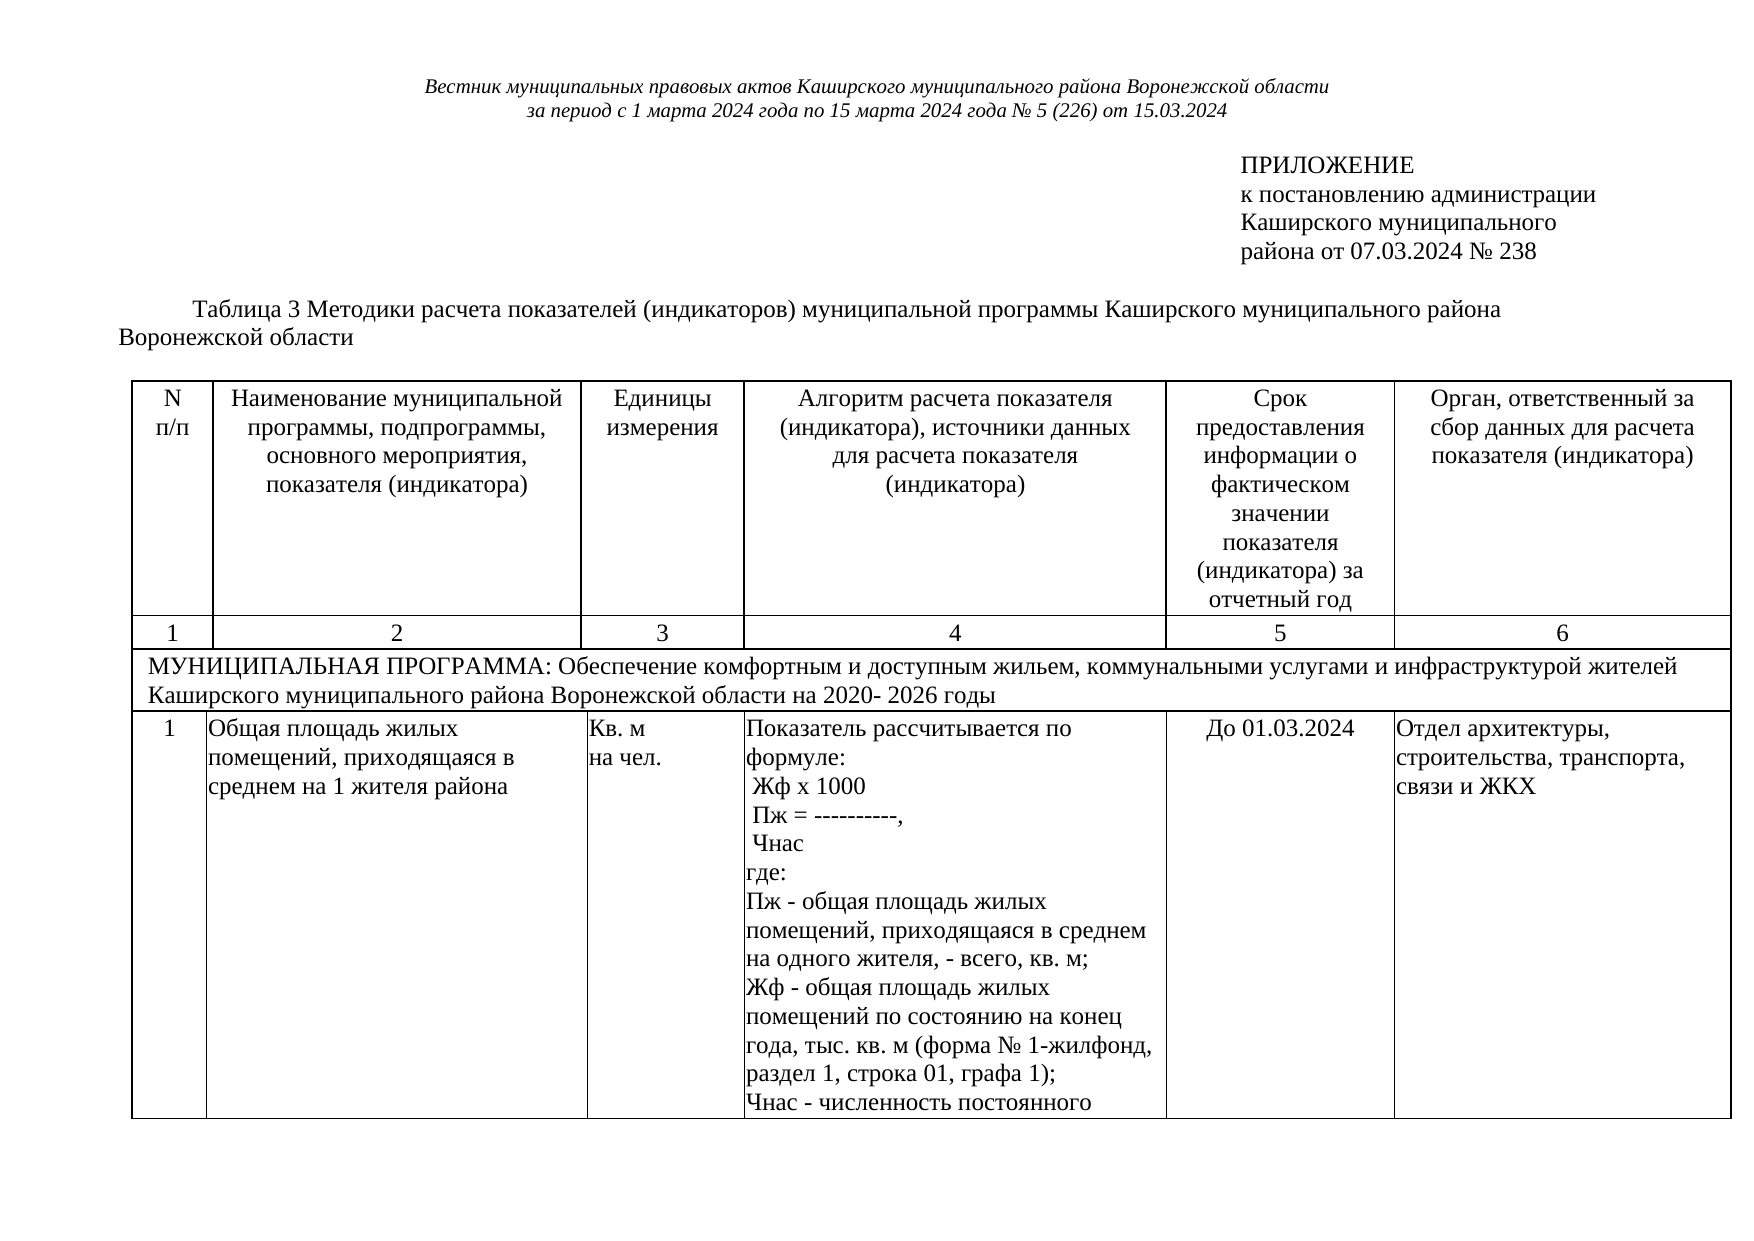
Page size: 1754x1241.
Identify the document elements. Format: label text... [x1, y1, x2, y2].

table_header Алгоритм расчета показателя (индикатора), источники данных для расчета показателя (индикатора) [745, 382, 1165, 615]
table_header Срок предоставления информации о фактическом значении показателя (индикатора) за отчетный год [1167, 382, 1394, 615]
text к постановлению администрации Каширского муниципального района от 07.03.2024 № 238 [1240, 179, 1636, 265]
table_cell 3 [582, 616, 743, 648]
table_cell 2 [214, 616, 580, 648]
table_cell 5 [1167, 616, 1394, 648]
table_cell 1 [133, 616, 212, 648]
table_cell 1 [133, 712, 206, 1117]
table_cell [1395, 712, 1730, 1117]
text Таблица 3 Методики расчета показателей (индикаторов) муниципальной программы Каширского муниципального района Воронежской области [118, 294, 1636, 351]
table_header Наименование муниципальной программы, подпрограммы, основного мероприятия, показателя (индикатора) [214, 382, 580, 615]
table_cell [745, 712, 1166, 1117]
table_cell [207, 712, 587, 1117]
table_cell 4 [745, 616, 1165, 648]
text ПРИЛОЖЕНИЕ [1240, 150, 1636, 179]
table_cell Кв. м на чел. [588, 712, 744, 1117]
table_header Орган, ответственный за сбор данных для расчета показателя (индикатора) [1395, 382, 1730, 615]
table_header Единицы измерения [582, 382, 743, 615]
table_cell 6 [1395, 616, 1730, 648]
table_cell До 01.03.2024 [1167, 712, 1394, 1117]
table_cell МУНИЦИПАЛЬНАЯ ПРОГРАММА: Обеспечение комфортным и доступным жильем, коммунальными услугами и инфраструктурой жителей Каширского муниципального района Воронежской области на 2020- 2026 годы [133, 650, 1730, 710]
table_header N п/п [133, 382, 212, 615]
